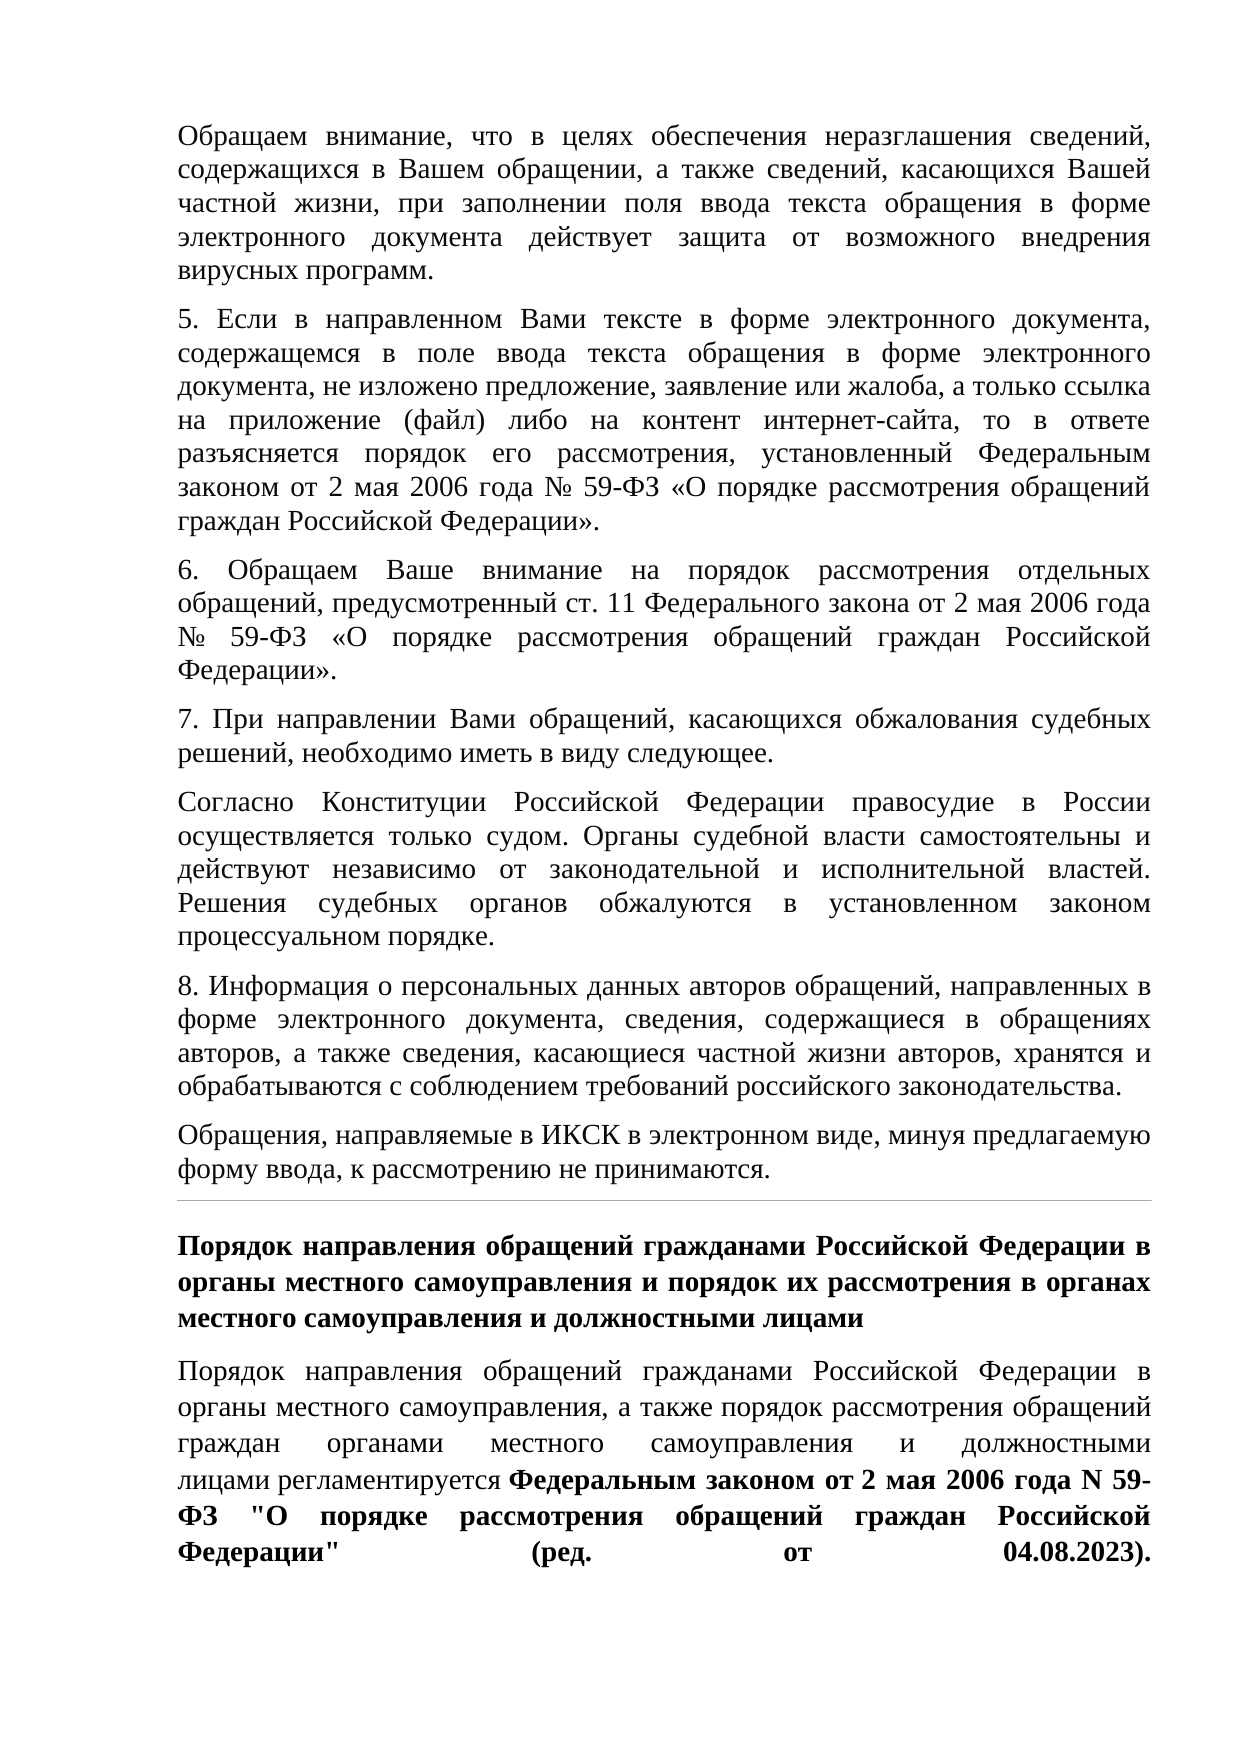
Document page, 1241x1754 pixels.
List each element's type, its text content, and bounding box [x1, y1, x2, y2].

text 5. Если в направленном Вами тексте в форме электронного документа, содержащемся в поле ввода текста обращения в форме электронного документа, не изложено предложение, заявление или жалоба, а только ссылка на приложение (файл) либо на контент интернет-сайта, то в ответе разъясняется порядок его рассмотрения, установленный Федеральным законом от 2 мая 2006 года № 59-ФЗ «О порядке рассмотрения обращений граждан Российской Федерации». [177, 301, 1152, 536]
text Порядок направления обращений гражданами Российской Федерации в органы местного самоуправления и порядок их рассмотрения в органах местного самоуправления и должностными лицами [177, 1228, 1152, 1334]
text 8. Информация о персональных данных авторов обращений, направленных в форме электронного документа, сведения, содержащиеся в обращениях авторов, а также сведения, касающиеся частной жизни авторов, хранятся и обрабатываются с соблюдением требований российского законодательства. [177, 968, 1152, 1102]
text Обращаем внимание, что в целях обеспечения неразглашения сведений, содержащихся в Вашем обращении, а также сведений, касающихся Вашей частной жизни, при заполнении поля ввода текста обращения в форме электронного документа действует защита от возможного внедрения вирусных программ. [177, 118, 1152, 286]
text Согласно Конституции Российской Федерации правосудие в России осуществляется только судом. Органы судебной власти самостоятельны и действуют независимо от законодательной и исполнительной властей. Решения судебных органов обжалуются в установленном законом процессуальном порядке. [177, 784, 1152, 952]
text Обращения, направляемые в ИКСК в электронном виде, минуя предлагаемую форму ввода, к рассмотрению не принимаются. [177, 1117, 1152, 1184]
text 7. При направлении Вами обращений, касающихся обжалования судебных решений, необходимо иметь в виду следующее. [177, 702, 1152, 769]
text 6. Обращаем Ваше внимание на порядок рассмотрения отдельных обращений, предусмотренный ст. 11 Федерального закона от 2 мая 2006 года № 59-ФЗ «О порядке рассмотрения обращений граждан Российской Федерации». [177, 552, 1152, 686]
text Порядок направления обращений гражданами Российской Федерации в органы местного самоуправления, а также порядок рассмотрения обращений граждан органами местного самоуправления и должностными лицами регламентируется Федеральным законом от 2 мая 2006 года N 59-ФЗ "О порядке рассмотрения обращений граждан Российской Федерации" (ред. от 04.08.2023). [177, 1353, 1152, 1598]
